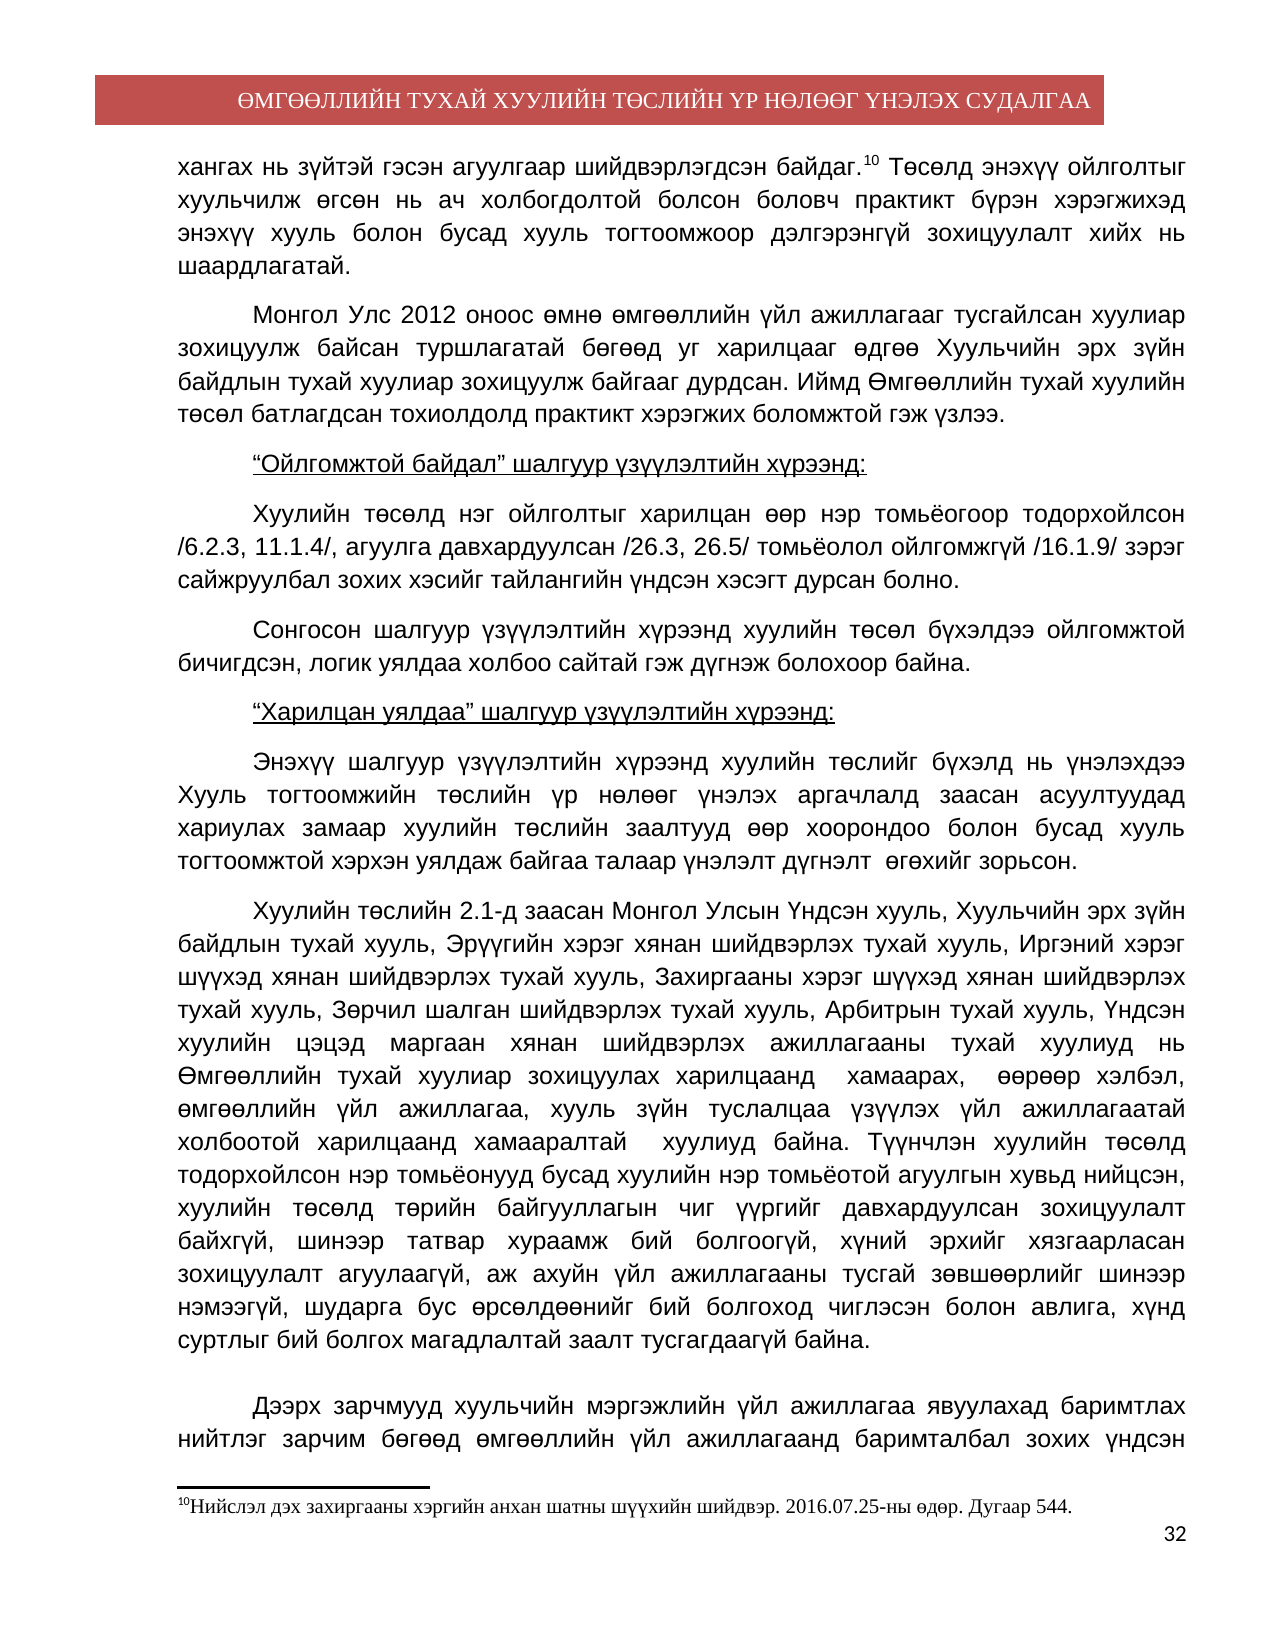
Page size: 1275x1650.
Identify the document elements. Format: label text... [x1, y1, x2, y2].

text Хуулийн төслийн 2.1-д заасан Монгол Улсын Үндсэн хууль, Хуульчийн эрх зүйн байдлын тухай хууль, Эрүүгийн хэрэг хянан шийдвэрлэх тухай хууль, Иргэний хэрэг шүүхэд хянан шийдвэрлэх тухай хууль, Захиргааны хэрэг шүүхэд хянан шийдвэрлэх тухай хууль, Зөрчил шалган шийдвэрлэх тухай хууль, Арбитрын тухай хууль, Үндсэн хуулийн цэцэд маргаан хянан шийдвэрлэх ажиллагааны тухай хуулиуд нь Өмгөөллийн тухай хуулиар зохицуулах харилцаанд хамаарах, өөрөөр хэлбэл, өмгөөллийн үйл ажиллагаа, хууль зүйн туслалцаа үзүүлэх үйл ажиллагаатай холбоотой харилцаанд хамааралтай хуулиуд байна. Түүнчлэн хуулийн төсөлд тодорхойлсон нэр томьёонууд бусад хуулийн нэр томьёотой агуулгын хувьд нийцсэн, хуулийн төсөлд төрийн байгууллагын чиг үүргийг давхардуулсан зохицуулалт байхгүй, шинээр татвар хураамж бий болгоогүй, хүний эрхийг хязгаарласан зохицуулалт агуулаагүй, аж ахуйн үйл ажиллагааны тусгай зөвшөөрлийг шинээр нэмээгүй, шударга бус өрсөлдөөнийг бий болгоход чиглэсэн болон авлига, хүнд суртлыг бий болгох магадлалтай заалт тусгагдаагүй байна. [177, 896, 1186, 1354]
text Хуулийн төсөлд нэг ойлголтыг харилцан өөр нэр томьёогоор тодорхойлсон /6.2.3, 11.1.4/, агуулга давхардуулсан /26.3, 26.5/ томьёолол ойлгомжгүй /16.1.9/ зэрэг сайжруулбал зохих хэсийг тайлангийн үндсэн хэсэгт дурсан болно. [177, 499, 1186, 594]
text “Ойлгомжтой байдал” шалгуур үзүүлэлтийн хүрээнд: [177, 449, 1186, 478]
text “Харилцан уялдаа” шалгуур үзүүлэлтийн хүрээнд: [177, 697, 1186, 726]
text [177, 1391, 1186, 1453]
text Монгол Улс 2012 оноос өмнө өмгөөллийн үйл ажиллагааг тусгайлсан хуулиар зохицуулж байсан туршлагатай бөгөөд уг харилцааг өдгөө Хуульчийн эрх зүйн байдлын тухай хуулиар зохицуулж байгааг дурдсан. Иймд Өмгөөллийн тухай хуулийн төсөл батлагдсан тохиолдолд практикт хэрэгжих боломжтой гэж үзлээ. [177, 300, 1186, 428]
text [177, 152, 1186, 279]
text Энэхүү шалгуур үзүүлэлтийн хүрээнд хуулийн төслийг бүхэлд нь үнэлэхдээ Хууль тогтоомжийн төслийн үр нөлөөг үнэлэх аргачлалд заасан асуултуудад хариулах замаар хуулийн төслийн заалтууд өөр хоорондоо болон бусад хууль тогтоомжтой хэрхэн уялдаж байгаа талаар үнэлэлт дүгнэлт өгөхийг зорьсон. [177, 747, 1186, 875]
text Сонгосон шалгуур үзүүлэлтийн хүрээнд хуулийн төсөл бүхэлдээ ойлгомжтой бичигдсэн, логик уялдаа холбоо сайтай гэж дүгнэж болохоор байна. [177, 614, 1186, 676]
